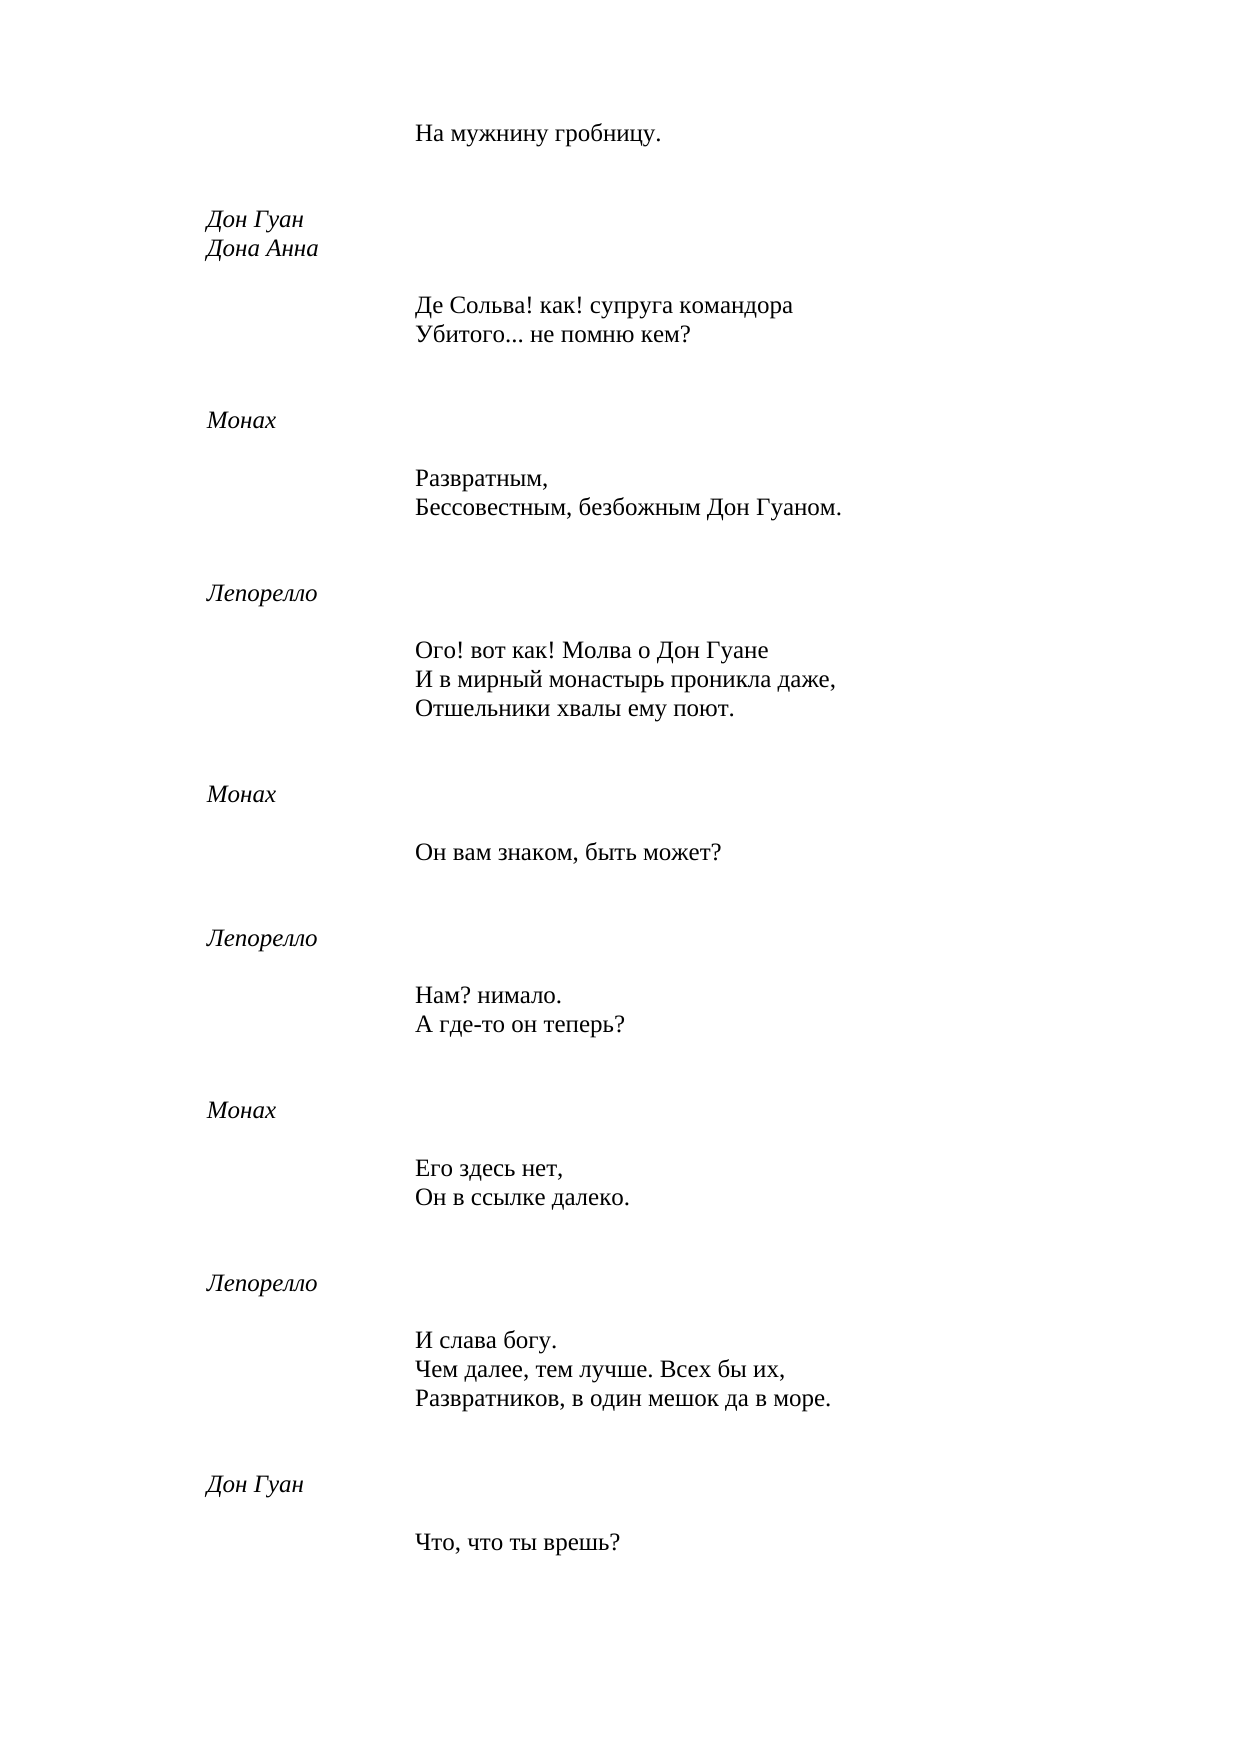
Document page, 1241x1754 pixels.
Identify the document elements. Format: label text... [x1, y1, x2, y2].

text Дона Анна [148, 233, 1152, 262]
text Лепорелло [148, 578, 1152, 607]
text А где-то он теперь? [356, 1009, 1089, 1038]
text И в мирный монастырь проникла даже, [356, 664, 1089, 693]
text Он в ссылке далеко. [356, 1182, 1089, 1211]
text Бессовестным, безбожным Дон Гуаном. [356, 492, 1089, 521]
text Что, что ты врешь? [356, 1527, 1089, 1556]
text Нам? нимало. [356, 981, 1089, 1009]
text Чем далее, тем лучше. Всех бы их, [356, 1354, 1089, 1383]
text Дон Гуан [148, 204, 1152, 233]
text Ого! вот как! Молва о Дон Гуане [356, 636, 1089, 664]
text Убитого... не помню кем? [356, 319, 1089, 348]
text На мужнину гробницу. [356, 118, 1089, 147]
text Лепорелло [148, 1268, 1152, 1297]
text Дон Гуан [148, 1469, 1152, 1498]
text Лепорелло [148, 923, 1152, 952]
text Монах [148, 1096, 1152, 1124]
text Монах [148, 779, 1152, 808]
text Отшельники хвалы ему поют. [356, 693, 1089, 722]
text Де Сольва! как! супруга командора [356, 291, 1089, 319]
text Его здесь нет, [356, 1153, 1089, 1182]
text Монах [148, 406, 1152, 434]
text Он вам знаком, быть может? [356, 837, 1089, 866]
text И слава богу. [356, 1326, 1089, 1354]
text Развратным, [356, 463, 1089, 492]
text Развратников, в один мешок да в море. [356, 1383, 1089, 1412]
